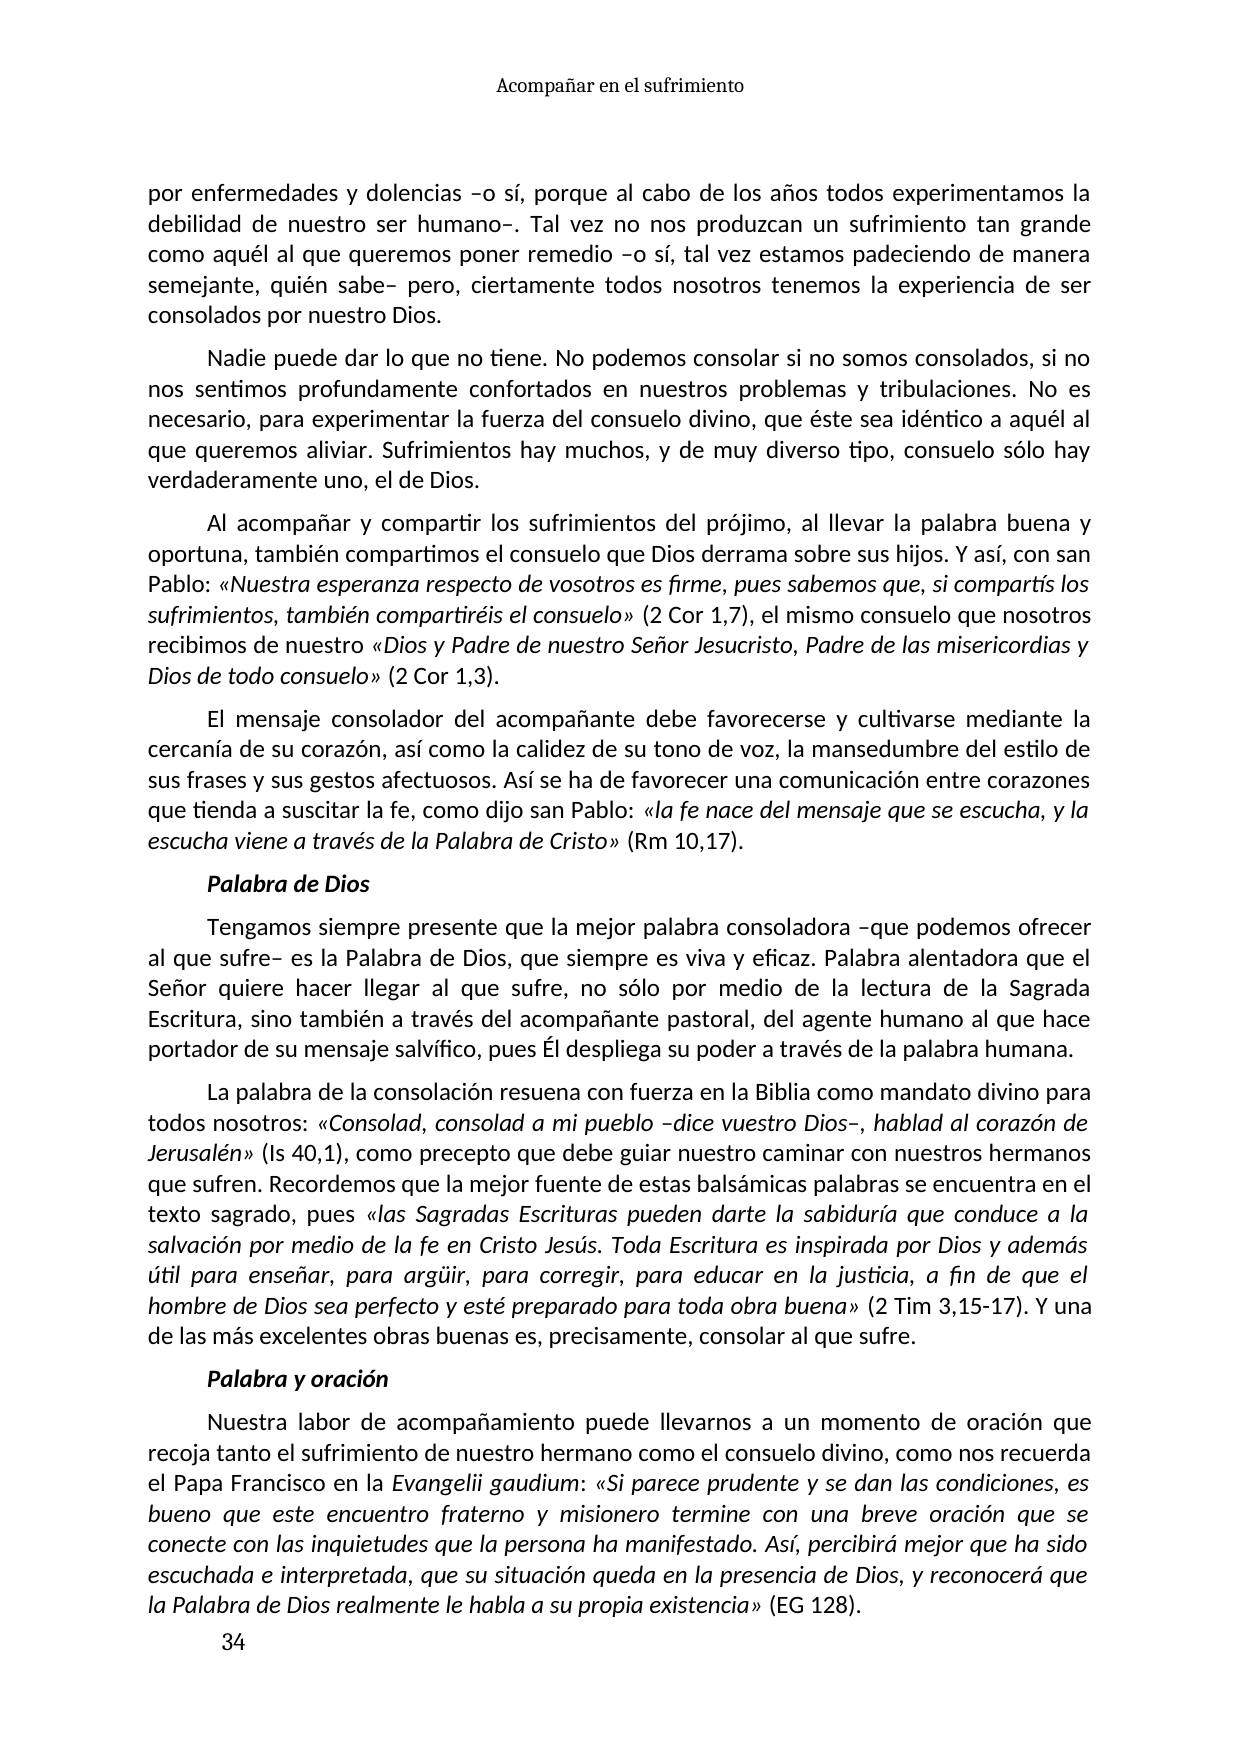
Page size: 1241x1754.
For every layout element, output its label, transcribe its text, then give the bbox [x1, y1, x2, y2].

text Tengamos siempre presente que la mejor palabra consoladora –que podemos ofrecer al que sufre– es la Palabra de Dios, que siempre es viva y eficaz. Palabra alentadora que el Señor quiere hacer llegar al que sufre, no sólo por medio de la lectura de la Sagrada Escritura, sino también a través del acompañante pastoral, del agente humano al que hace portador de su mensaje salvífico, pues Él despliega su poder a través de la palabra humana. [148, 911, 1092, 1064]
text La palabra de la consolación resuena con fuerza en la Biblia como mandato divino para todos nosotros: «Consolad, consolad a mi pueblo –dice vuestro Dios–, hablad al corazón de Jerusalén» (Is 40,1), como precepto que debe guiar nuestro caminar con nuestros hermanos que sufren. Recordemos que la mejor fuente de estas balsámicas palabras se encuentra en el texto sagrado, pues «las Sagradas Escrituras pueden darte la sabiduría que conduce a la salvación por medio de la fe en Cristo Jesús. Toda Escritura es inspirada por Dios y además útil para enseñar, para argüir, para corregir, para educar en la justicia, a fin de que el hombre de Dios sea perfecto y esté preparado para toda obra buena» (2 Tim 3,15-17). Y una de las más excelentes obras buenas es, precisamente, consolar al que sufre. [148, 1076, 1092, 1351]
text Palabra y oración [148, 1363, 1092, 1394]
text El mensaje consolador del acompañante debe favorecerse y cultivarse mediante la cercanía de su corazón, así como la calidez de su tono de voz, la mansedumbre del estilo de sus frases y sus gestos afectuosos. Así se ha de favorecer una comunicación entre corazones que tienda a suscitar la fe, como dijo san Pablo: «la fe nace del mensaje que se escucha, y la escucha viene a través de la Palabra de Cristo» (Rm 10,17). [148, 703, 1092, 856]
text Palabra de Dios [148, 868, 1092, 899]
text Al acompañar y compartir los sufrimientos del prójimo, al llevar la palabra buena y oportuna, también compartimos el consuelo que Dios derrama sobre sus hijos. Y así, con san Pablo: «Nuestra esperanza respecto de vosotros es firme, pues sabemos que, si compartís los sufrimientos, también compartiréis el consuelo» (2 Cor 1,7), el mismo consuelo que nosotros recibimos de nuestro «Dios y Padre de nuestro Señor Jesucristo, Padre de las misericordias y Dios de todo consuelo» (2 Cor 1,3). [148, 507, 1092, 691]
text Nadie puede dar lo que no tiene. No podemos consolar si no somos consolados, si no nos sentimos profundamente confortados en nuestros problemas y tribulaciones. No es necesario, para experimentar la fuerza del consuelo divino, que éste sea idéntico a aquél al que queremos aliviar. Sufrimientos hay muchos, y de muy diverso tipo, consuelo sólo hay verdaderamente uno, el de Dios. [148, 342, 1092, 495]
text Nuestra labor de acompañamiento puede llevarnos a un momento de oración que recoja tanto el sufrimiento de nuestro hermano como el consuelo divino, como nos recuerda el Papa Francisco en la Evangelii gaudium: «Si parece prudente y se dan las condiciones, es bueno que este encuentro fraterno y misionero termine con una breve oración que se conecte con las inquietudes que la persona ha manifestado. Así, percibirá mejor que ha sido escuchada e interpretada, que su situación queda en la presencia de Dios, y reconocerá que la Palabra de Dios realmente le habla a su propia existencia» (EG 128). [148, 1406, 1092, 1620]
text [148, 177, 1092, 330]
